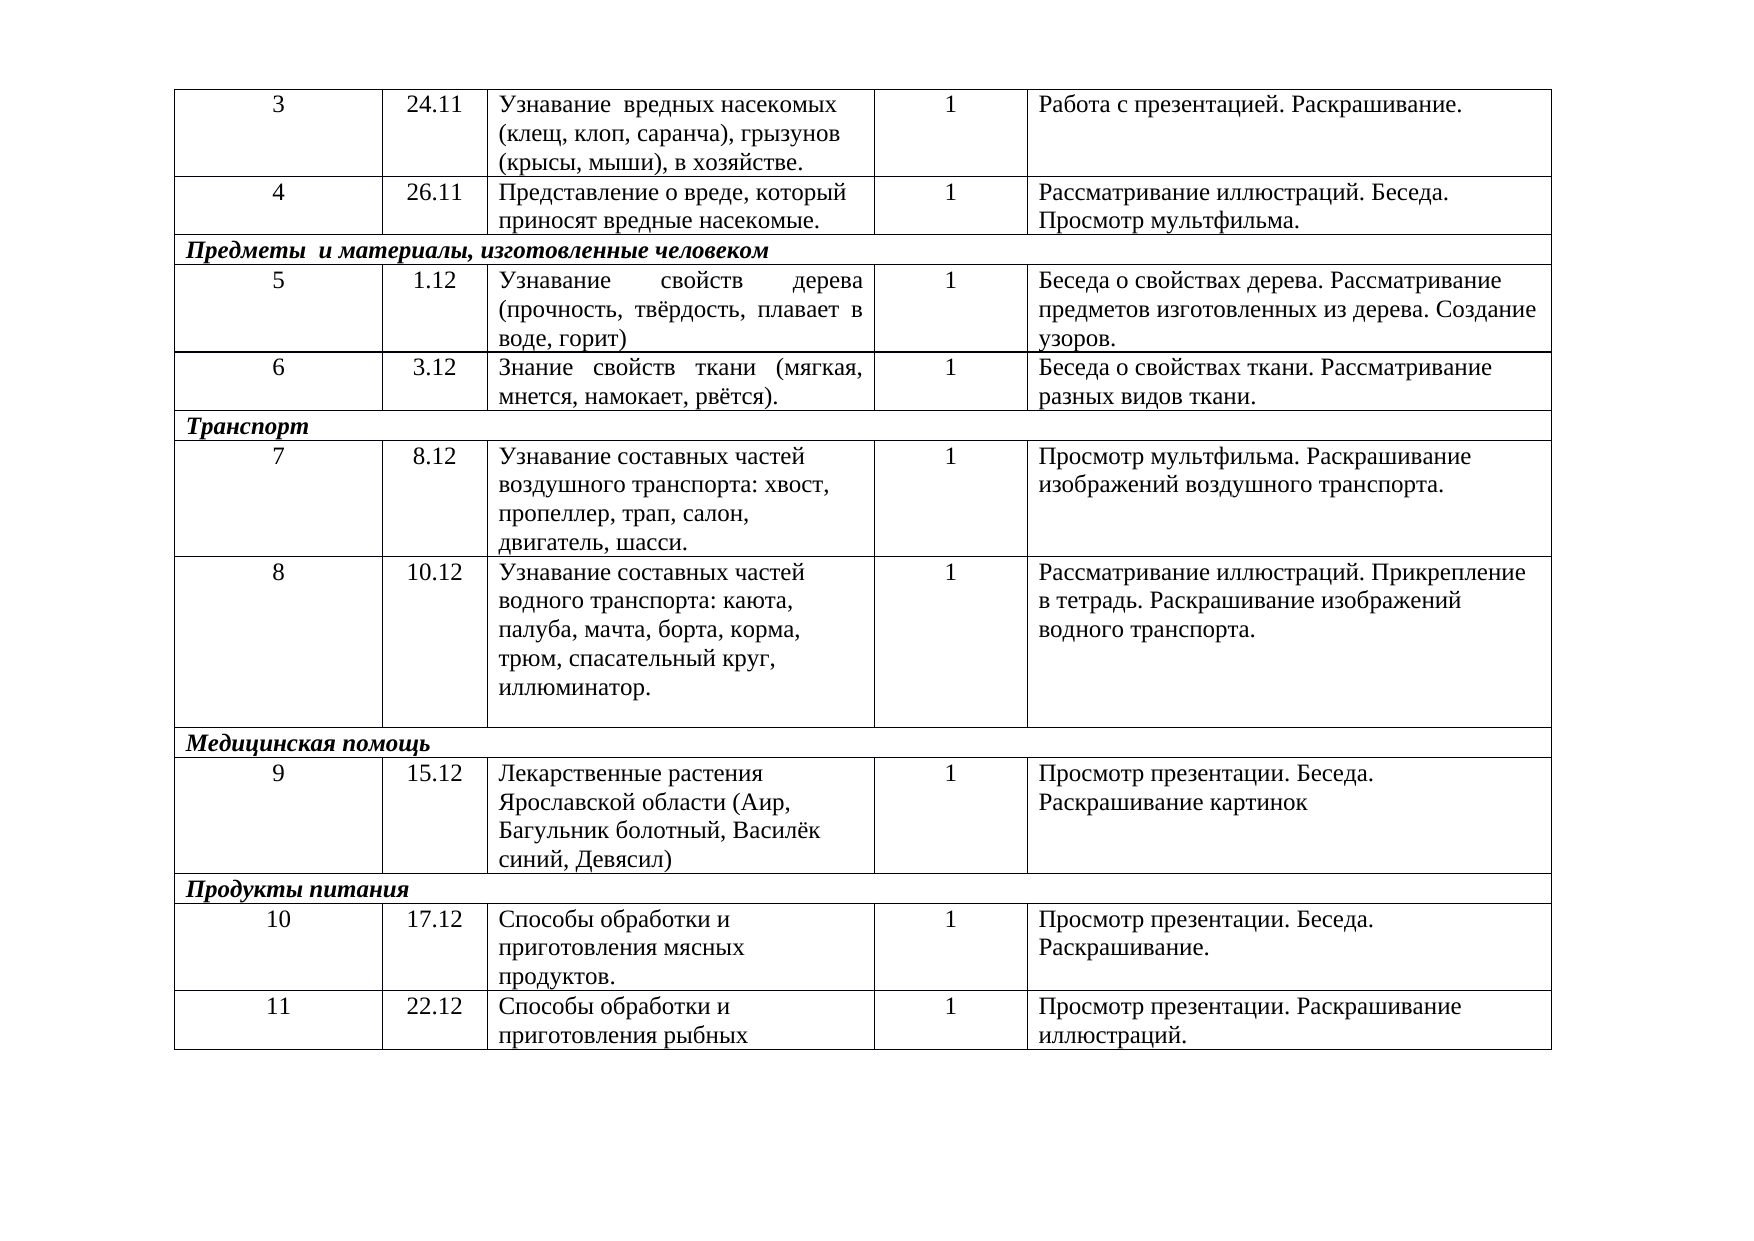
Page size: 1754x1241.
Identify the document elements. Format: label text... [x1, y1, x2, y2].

table_cell Работа с презентацией. Раскрашивание. [1028, 90, 1551, 176]
table_cell Просмотр мультфильма. Раскрашивание изображений воздушного транспорта. [1028, 441, 1551, 556]
table_cell Представление о вреде, который приносят вредные насекомые. [488, 177, 874, 234]
table_cell 8 [175, 557, 382, 727]
table_cell 10.12 [383, 557, 487, 727]
table_cell Узнавание вредных насекомых (клещ, клоп, саранча), грызунов (крысы, мыши), в хозяйстве. [488, 90, 874, 176]
table_cell 6 [175, 353, 382, 410]
table_cell 8.12 [383, 441, 487, 556]
table_cell 26.11 [383, 177, 487, 234]
table_cell 3 [175, 90, 382, 176]
table_cell 4 [175, 177, 382, 234]
table_cell 15.12 [383, 758, 487, 873]
table_cell Знание свойств ткани (мягкая, мнется, намокает, рвётся). [488, 353, 874, 410]
table_cell Способы обработки и приготовления мясных продуктов. [488, 904, 874, 990]
table_cell 1 [875, 991, 1027, 1048]
table_cell Транспорт [175, 411, 1551, 440]
table_cell 1 [875, 353, 1027, 410]
table_cell Медицинская помощь [175, 728, 1551, 757]
table_cell Беседа о свойствах ткани. Рассматривание разных видов ткани. [1028, 353, 1551, 410]
table_cell 9 [175, 758, 382, 873]
table_cell 1 [875, 177, 1027, 234]
table_cell 17.12 [383, 904, 487, 990]
table_cell Просмотр презентации. Беседа. Раскрашивание. [1028, 904, 1551, 990]
table_cell 3.12 [383, 353, 487, 410]
table_cell 24.11 [383, 90, 487, 176]
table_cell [488, 991, 874, 1048]
table_cell 10 [175, 904, 382, 990]
table_cell 7 [175, 441, 382, 556]
table_cell Просмотр презентации. Беседа. Раскрашивание картинок [1028, 758, 1551, 873]
table_cell Беседа о свойствах дерева. Рассматривание предметов изготовленных из дерева. Создание узоров. [1028, 265, 1551, 351]
table_cell Лекарственные растения Ярославской области (Аир, Багульник болотный, Василёк синий, Девясил) [488, 758, 874, 873]
table_cell Продукты питания [175, 874, 1551, 903]
table_cell 22.12 [383, 991, 487, 1048]
table_cell 11 [175, 991, 382, 1048]
table_cell 1 [875, 904, 1027, 990]
table_cell 5 [175, 265, 382, 351]
table_cell Узнавание свойств дерева (прочность, твёрдость, плавает в воде, горит) [488, 265, 874, 351]
table_cell Рассматривание иллюстраций. Беседа. Просмотр мультфильма. [1028, 177, 1551, 234]
table_cell Узнавание составных частей воздушного транспорта: хвост, пропеллер, трап, салон, двигатель, шасси. [488, 441, 874, 556]
table_cell 1 [875, 90, 1027, 176]
table_cell 1.12 [383, 265, 487, 351]
table_cell 1 [875, 441, 1027, 556]
table_cell Узнавание составных частей водного транспорта: каюта, палуба, мачта, борта, корма, трюм, спасательный круг, иллюминатор. [488, 557, 874, 727]
table_cell Рассматривание иллюстраций. Прикрепление в тетрадь. Раскрашивание изображений водного транспорта. [1028, 557, 1551, 727]
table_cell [1028, 991, 1551, 1048]
table_cell 1 [875, 265, 1027, 351]
table_cell Предметы и материалы, изготовленные человеком [175, 235, 1551, 264]
table_cell 1 [875, 557, 1027, 727]
table_cell 1 [875, 758, 1027, 873]
